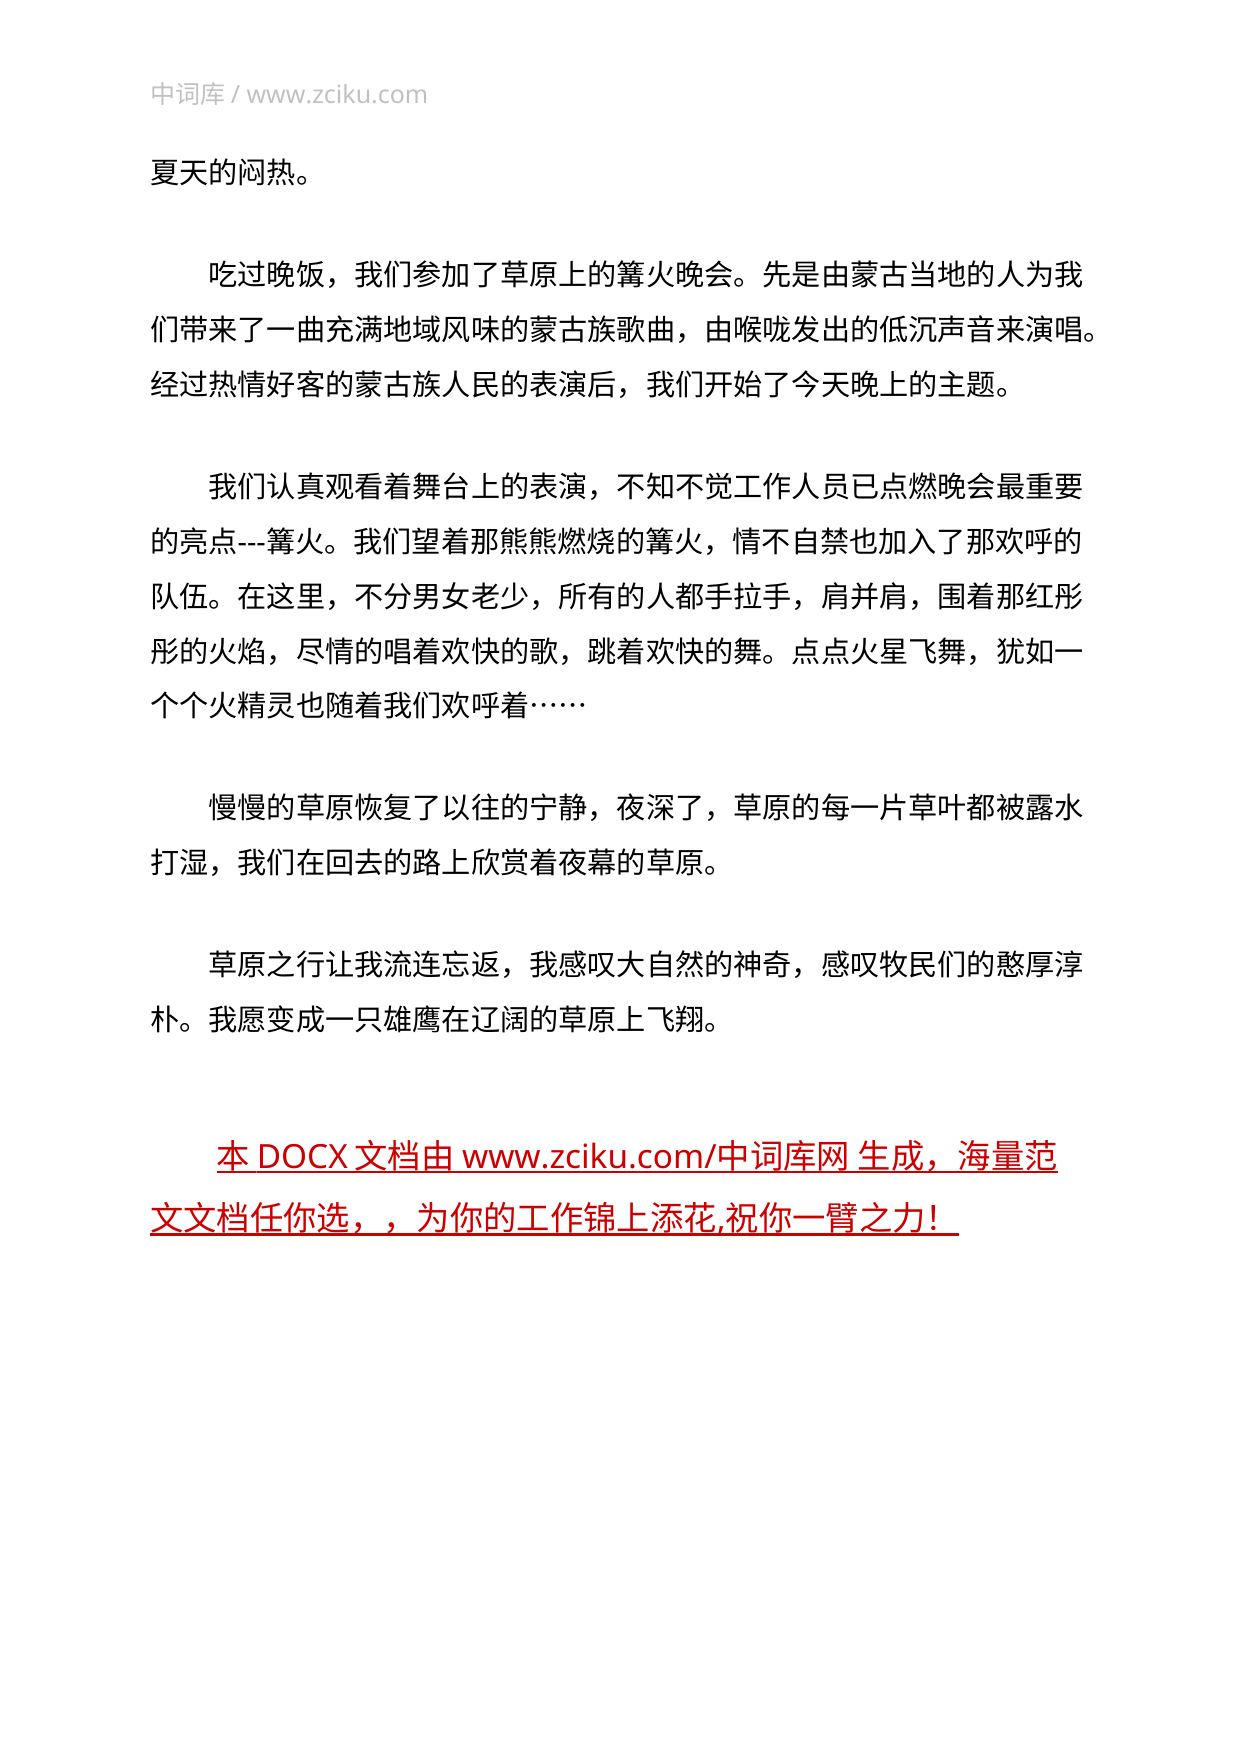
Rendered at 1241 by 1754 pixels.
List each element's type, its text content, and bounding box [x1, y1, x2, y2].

text 我们认真观看着舞台上的表演，不知不觉工作人员已点燃晚会最重要的亮点---篝火。我们望着那熊熊燃烧的篝火，情不自禁也加入了那欢呼的队伍。在这里，不分男女老少，所有的人都手拉手，肩并肩，围着那红彤彤的火焰，尽情的唱着欢快的歌，跳着欢快的舞。点点火星飞舞，犹如一个个火精灵也随着我们欢呼着…… [150, 463, 1090, 725]
text 草原之行让我流连忘返，我感叹大自然的神奇，感叹牧民们的憨厚淳朴。我愿变成一只雄鹰在辽阔的草原上飞翔。 [150, 941, 1090, 1039]
text 吃过晚饭，我们参加了草原上的篝火晚会。先是由蒙古当地的人为我们带来了一曲充满地域风味的蒙古族歌曲，由喉咙发出的低沉声音来演唱。经过热情好客的蒙古族人民的表演后，我们开始了今天晚上的主题。 [150, 252, 1090, 404]
text 慢慢的草原恢复了以往的宁静，夜深了，草原的每一片草叶都被露水打湿，我们在回去的路上欣赏着夜幕的草原。 [150, 785, 1090, 882]
text 本DOCX文档由 www.zciku.com/中词库网 生成，海量范文文档任你选，，为你的工作锦上添花,祝你一臂之力！ [150, 1129, 1090, 1241]
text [150, 150, 1090, 192]
